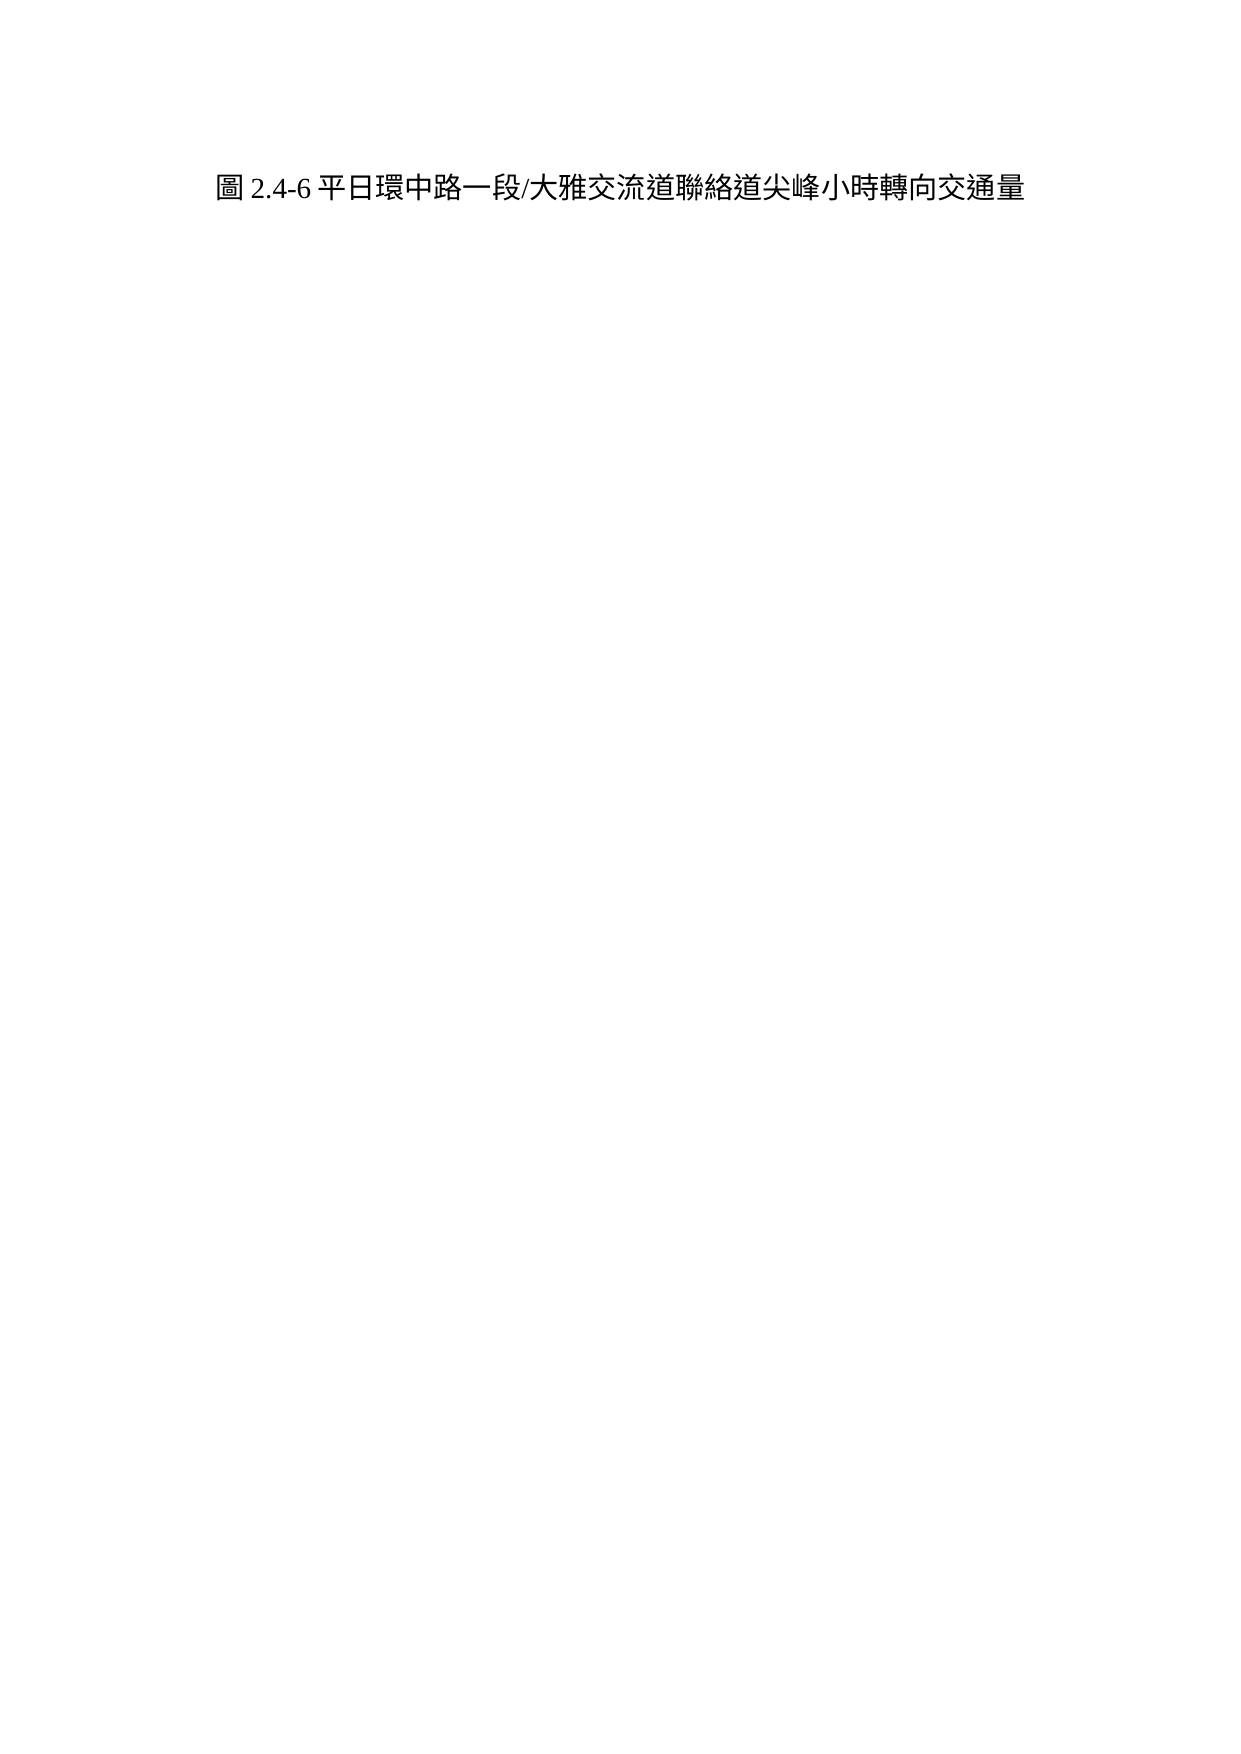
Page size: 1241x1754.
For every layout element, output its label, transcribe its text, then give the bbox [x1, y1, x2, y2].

text 圖2.4-6平日環中路一段/大雅交流道聯絡道尖峰小時轉向交通量 [148, 164, 1092, 207]
